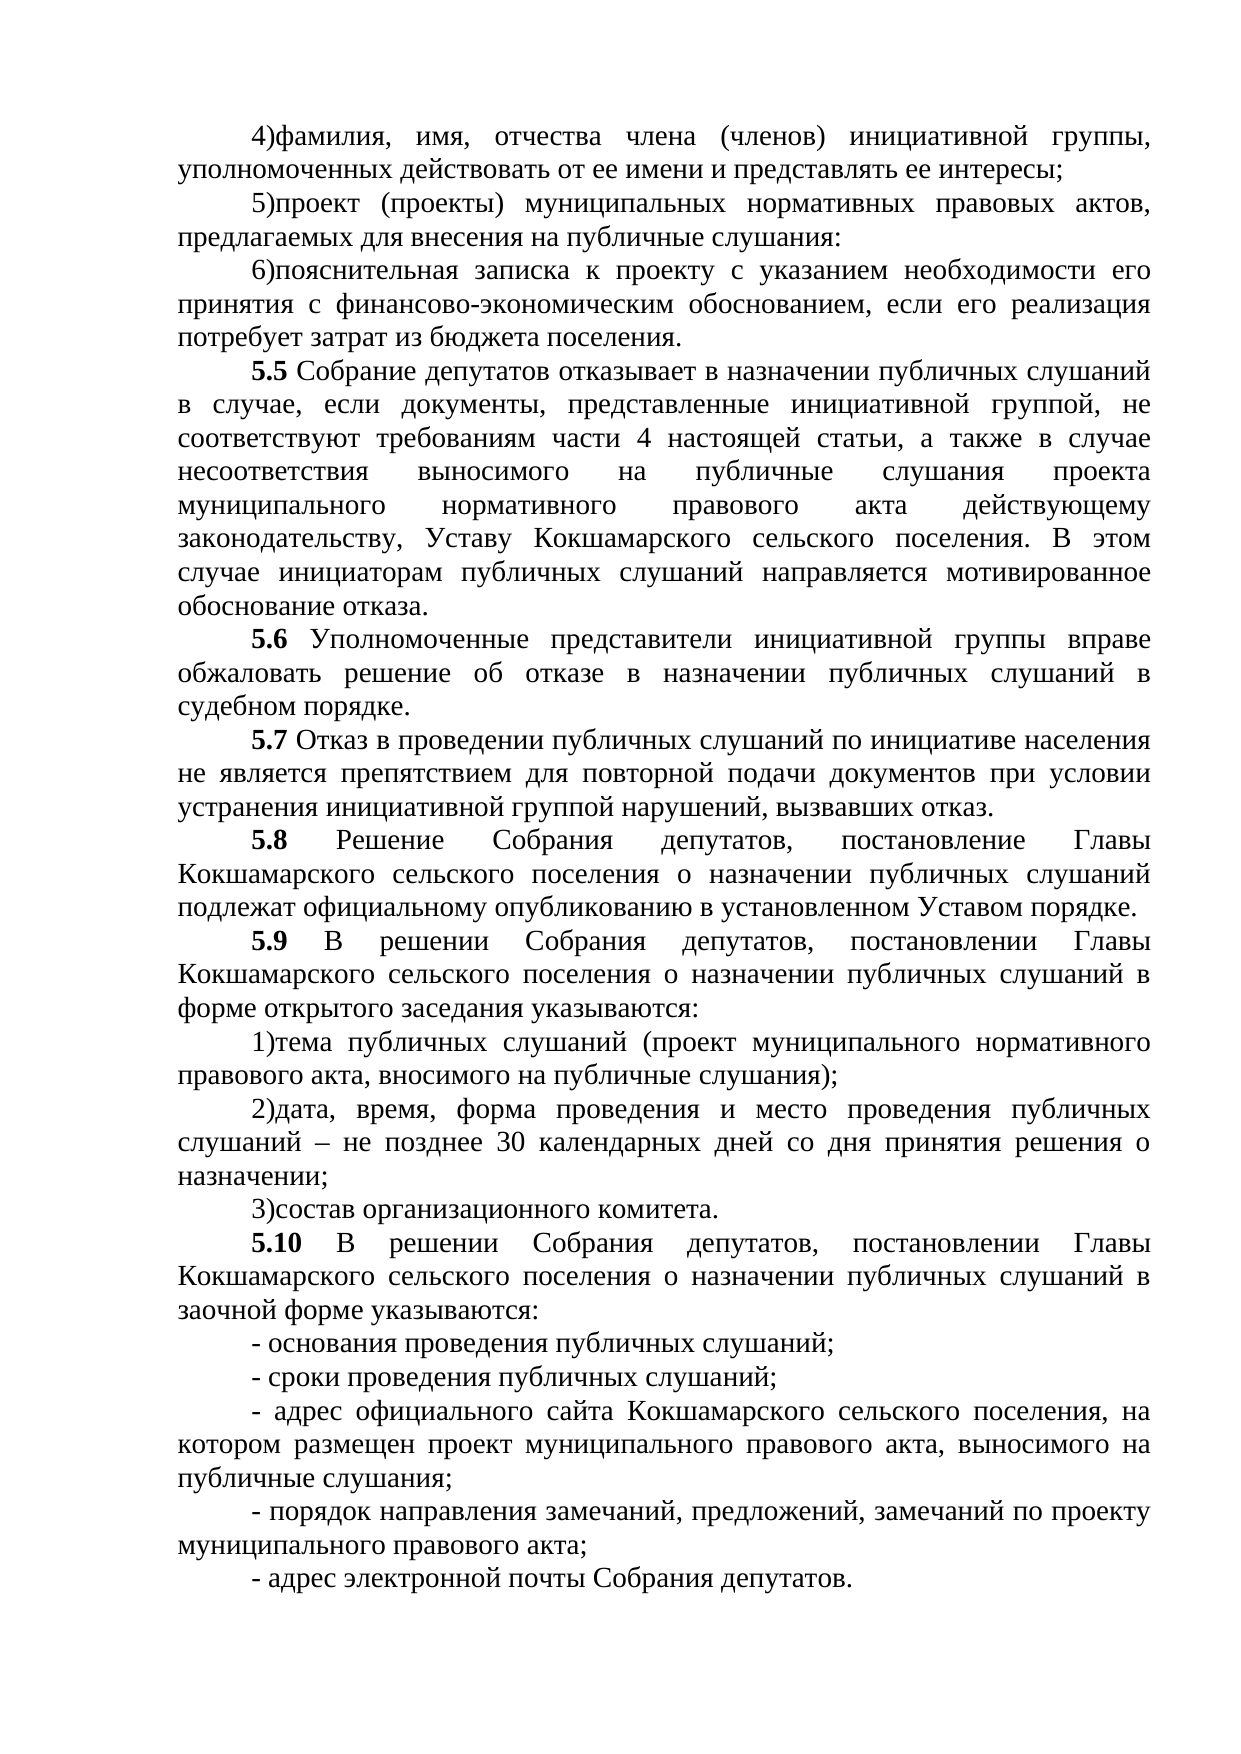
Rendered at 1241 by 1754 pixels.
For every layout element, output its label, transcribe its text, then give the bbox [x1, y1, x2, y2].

text 5.8 Решение Собрания депутатов, постановление Главы Кокшамарского сельского поселения о назначении публичных слушаний подлежат официальному опубликованию в установленном Уставом порядке. [177, 822, 1152, 923]
text 5.9 В решении Собрания депутатов, постановлении Главы Кокшамарского сельского поселения о назначении публичных слушаний в форме открытого заседания указываются: [177, 923, 1152, 1024]
text - основания проведения публичных слушаний; [177, 1326, 1152, 1359]
text 5.5 Собрание депутатов отказывает в назначении публичных слушаний в случае, если документы, представленные инициативной группой, не соответствуют требованиям части 4 настоящей статьи, а также в случае несоответствия выносимого на публичные слушания проекта муниципального нормативного правового акта действующему законодательству, Уставу Кокшамарского сельского поселения. В этом случае инициаторам публичных слушаний направляется мотивированное обоснование отказа. [177, 353, 1152, 621]
text 5.6 Уполномоченные представители инициативной группы вправе обжаловать решение об отказе в назначении публичных слушаний в судебном порядке. [177, 621, 1152, 722]
text 2)дата, время, форма проведения и место проведения публичных слушаний – не позднее 30 календарных дней со дня принятия решения о назначении; [177, 1091, 1152, 1191]
text - адрес электронной почты Собрания депутатов. [177, 1560, 1152, 1594]
text 3)состав организационного комитета. [177, 1191, 1152, 1225]
text - порядок направления замечаний, предложений, замечаний по проекту муниципального правового акта; [177, 1493, 1152, 1560]
text - сроки проведения публичных слушаний; [177, 1359, 1152, 1393]
text 5.7 Отказ в проведении публичных слушаний по инициативе населения не является препятствием для повторной подачи документов при условии устранения инициативной группой нарушений, вызвавших отказ. [177, 722, 1152, 822]
text 6)пояснительная записка к проекту с указанием необходимости его принятия с финансово-экономическим обоснованием, если его реализация потребует затрат из бюджета поселения. [177, 252, 1152, 353]
text 4)фамилия, имя, отчества члена (членов) инициативной группы, уполномоченных действовать от ее имени и представлять ее интересы; [177, 118, 1152, 185]
text 5.10 В решении Собрания депутатов, постановлении Главы Кокшамарского сельского поселения о назначении публичных слушаний в заочной форме указываются: [177, 1225, 1152, 1326]
text - адрес официального сайта Кокшамарского сельского поселения, на котором размещен проект муниципального правового акта, выносимого на публичные слушания; [177, 1393, 1152, 1493]
text 5)проект (проекты) муниципальных нормативных правовых актов, предлагаемых для внесения на публичные слушания: [177, 185, 1152, 252]
text 1)тема публичных слушаний (проект муниципального нормативного правового акта, вносимого на публичные слушания); [177, 1024, 1152, 1091]
